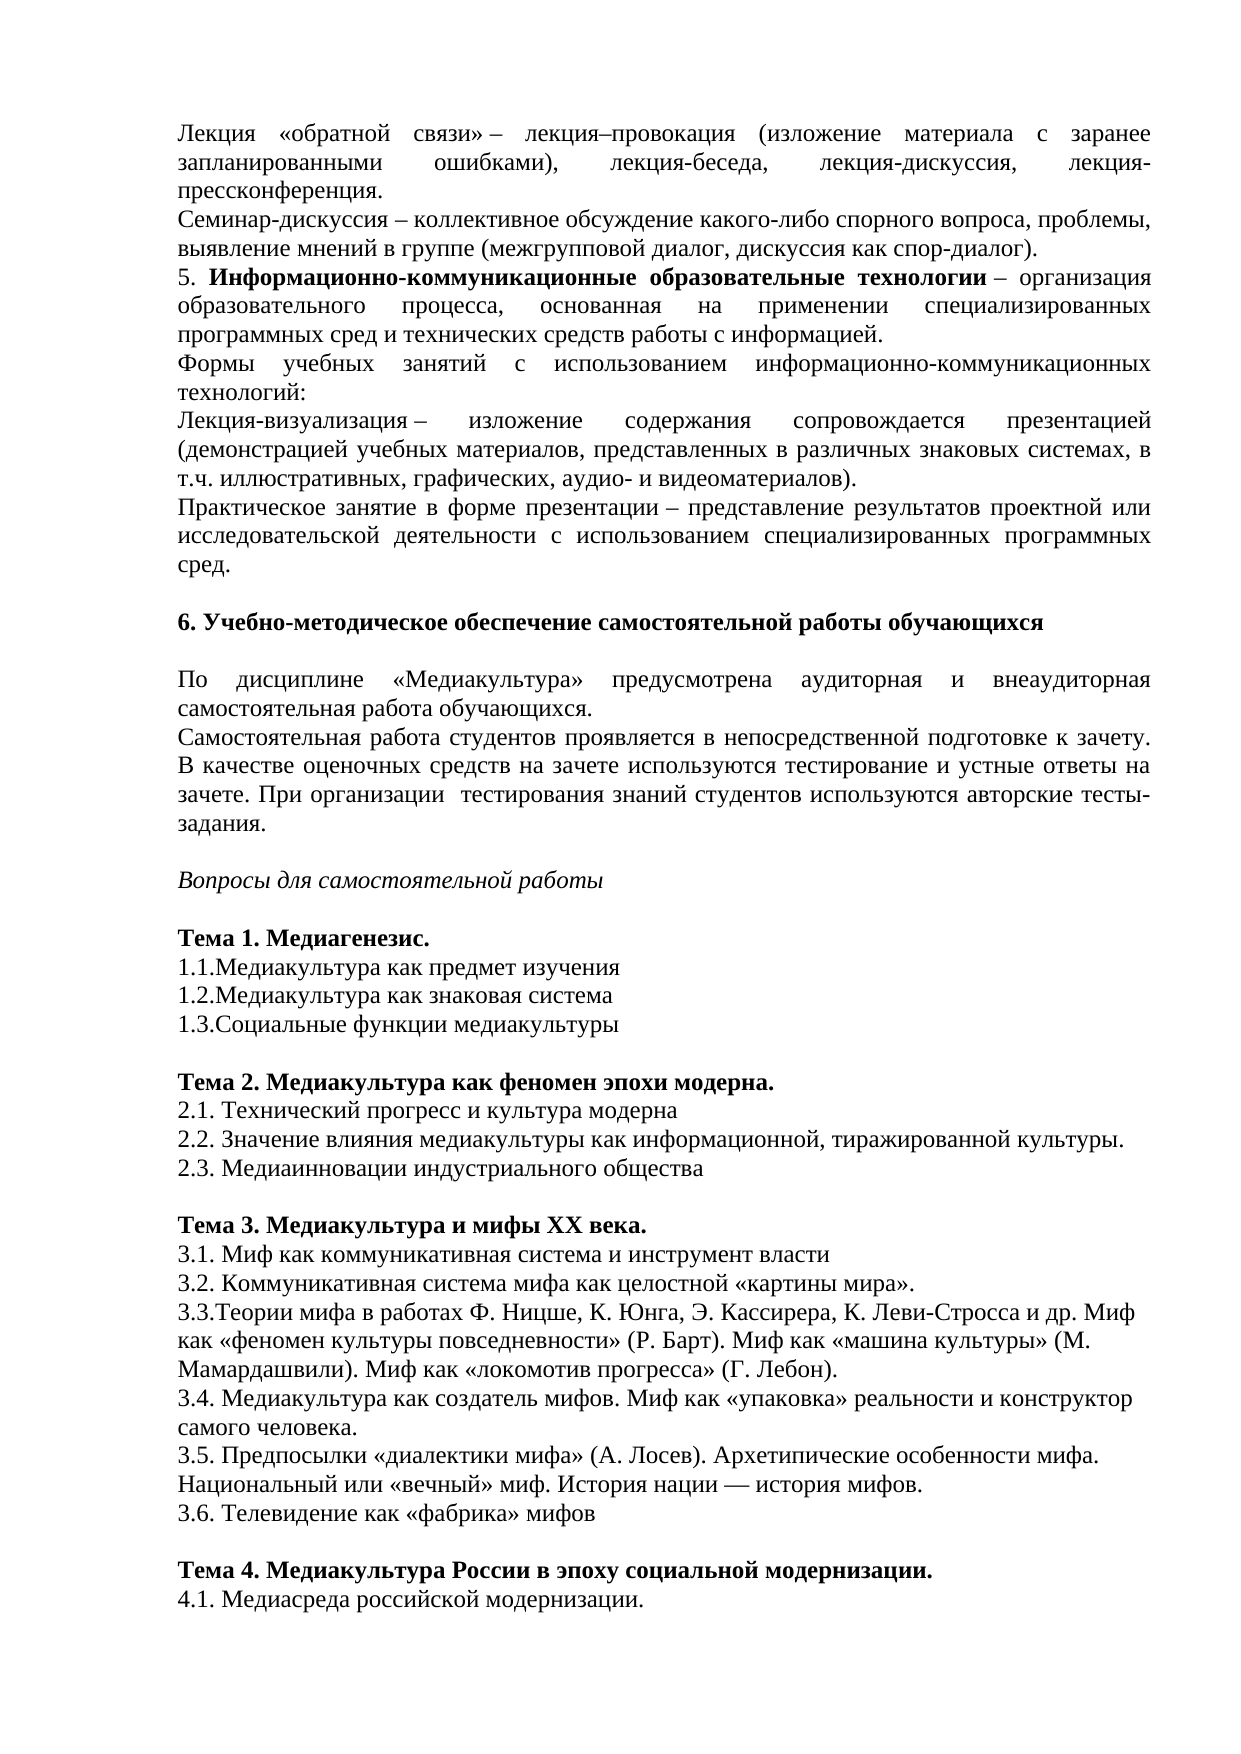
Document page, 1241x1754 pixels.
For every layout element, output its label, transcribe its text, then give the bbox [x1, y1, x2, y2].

text Самостоятельная работа студентов проявляется в непосредственной подготовке к зачету. В качестве оценочных средств на зачете используются тестирование и устные ответы на зачете. При организации тестирования знаний студентов используются авторские тесты-задания. [177, 722, 1152, 837]
text 3.1. Миф как коммуникативная система и инструмент власти [177, 1239, 1152, 1268]
text 3.4. Медиакультура как создатель мифов. Миф как «упаковка» реальности и конструктор самого человека. [177, 1383, 1152, 1441]
text 1.3.Социальные функции медиакультуры [177, 1009, 1152, 1038]
text 2.1. Технический прогресс и культура модерна [177, 1096, 1152, 1124]
text 3.5. Предпосылки «диалектики мифа» (А. Лосев). Архетипические особенности мифа. Национальный или «вечный» миф. История нации — история мифов. [177, 1441, 1152, 1498]
text Лекция-визуализация – изложение содержания сопровождается презентацией (демонстрацией учебных материалов, представленных в различных знаковых системах, в т.ч. иллюстративных, графических, аудио- и видеоматериалов). [177, 406, 1152, 492]
text Практическое занятие в форме презентации – представление результатов проектной или исследовательской деятельности с использованием специализированных программных сред. [177, 492, 1152, 578]
text Тема 1. Медиагенезис. [177, 923, 1152, 952]
text Тема 2. Медиакультура как феномен эпохи модерна. [177, 1067, 1152, 1096]
text 3.6. Телевидение как «фабрика» мифов [177, 1498, 1152, 1527]
text По дисциплине «Медиакультура» предусмотрена аудиторная и внеаудиторная самостоятельная работа обучающихся. [177, 664, 1152, 722]
text Тема 3. Медиакультура и мифы XX века. [177, 1211, 1152, 1239]
text Лекция «обратной связи» – лекция–провокация (изложение материала с заранее запланированными ошибками), лекция-беседа, лекция-дискуссия, лекция-прессконференция. [177, 118, 1152, 204]
text Формы учебных занятий с использованием информационно-коммуникационных технологий: [177, 348, 1152, 406]
text Семинар-дискуссия – коллективное обсуждение какого-либо спорного вопроса, проблемы, выявление мнений в группе (межгрупповой диалог, дискуссия как спор-диалог). [177, 204, 1152, 262]
subtitle 6. Учебно-методическое обеспечение самостоятельной работы обучающихся [177, 607, 1152, 636]
text 2.3. Медиаинновации индустриального общества [177, 1153, 1152, 1182]
text 5. Информационно-коммуникационные образовательные технологии – организация образовательного процесса, основанная на применении специализированных программных сред и технических средств работы с информацией. [177, 262, 1152, 348]
text 1.2.Медиакультура как знаковая система [177, 981, 1152, 1009]
text 3.3.Теории мифа в работах Ф. Ницше, К. Юнга, Э. Кассирера, К. Леви-Стросса и др. Миф как «феномен культуры повседневности» (Р. Барт). Миф как «машина культуры» (М. Мамардашвили). Миф как «локомотив прогресса» (Г. Лебон). [177, 1297, 1152, 1383]
text 1.1.Медиакультура как предмет изучения [177, 952, 1152, 981]
text Тема 4. Медиакультура России в эпоху социальной модернизации. [177, 1556, 1152, 1584]
text 2.2. Значение влияния медиакультуры как информационной, тиражированной культуры. [177, 1124, 1152, 1153]
text 3.2. Коммуникативная система мифа как целостной «картины мира». [177, 1268, 1152, 1297]
text 4.1. Медиасреда российской модернизации. [177, 1584, 1152, 1613]
text Вопросы для самостоятельной работы [177, 866, 1152, 894]
